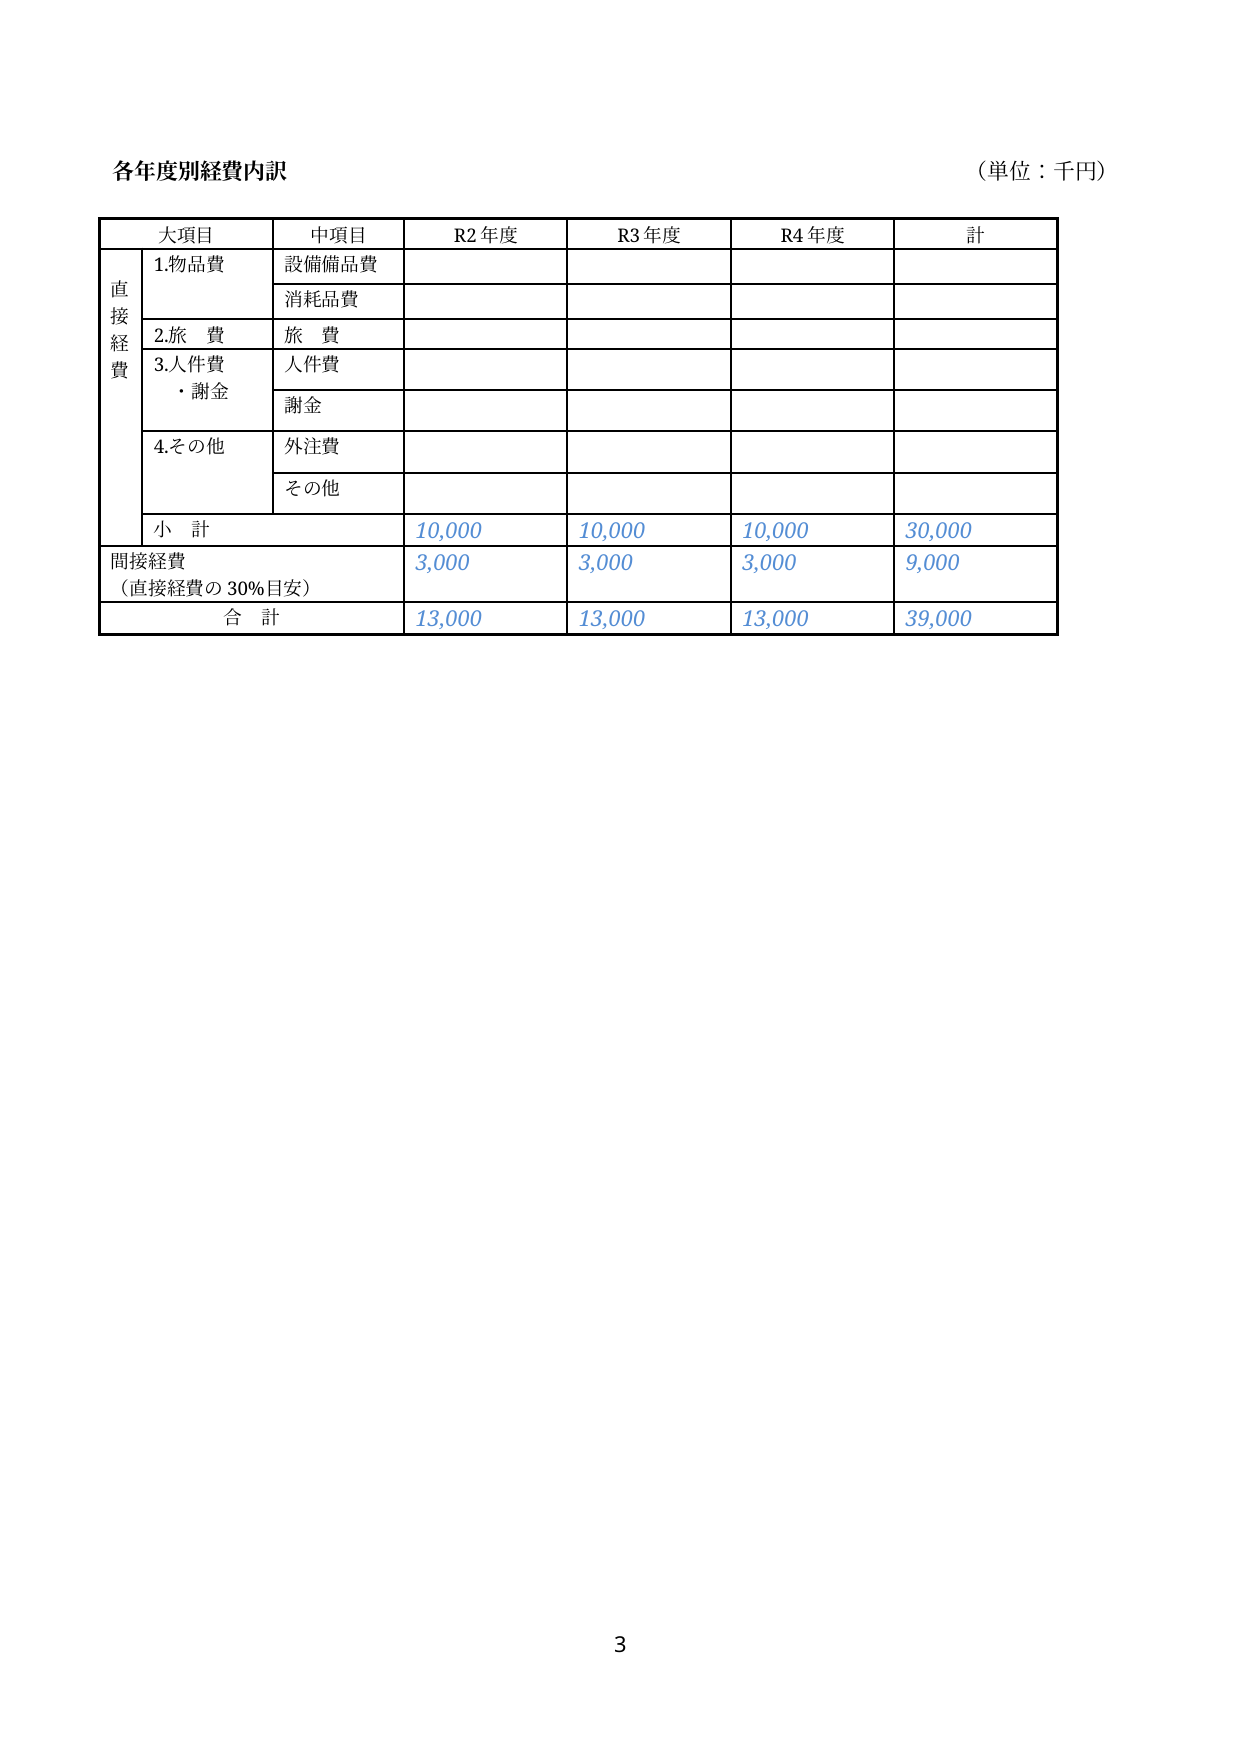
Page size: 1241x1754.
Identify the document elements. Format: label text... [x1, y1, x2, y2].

table_cell 3.人件費 ・謝金 [143, 350, 272, 430]
table_cell [568, 320, 730, 347]
table_cell [568, 432, 730, 472]
table_cell 謝金 [274, 391, 403, 430]
table_cell [405, 320, 566, 347]
table_cell 3,000 [568, 547, 730, 601]
table_cell 小 計 [143, 515, 403, 545]
table_cell 外注費 [274, 432, 403, 472]
table_cell [732, 432, 893, 472]
table_cell [895, 350, 1056, 389]
table_cell 13,000 [405, 603, 566, 633]
table_cell [732, 320, 893, 347]
table_cell [405, 391, 566, 430]
table_cell [895, 474, 1056, 513]
table_cell 39,000 [895, 603, 1056, 633]
table_cell 30,000 [895, 515, 1056, 545]
table_cell [568, 474, 730, 513]
table_header 大項目 [101, 220, 272, 247]
table_cell 10,000 [732, 515, 893, 545]
table_cell 合 計 [101, 603, 403, 633]
table_cell [732, 250, 893, 283]
table_header R4年度 [732, 220, 893, 247]
table_cell [895, 285, 1056, 318]
table_cell [895, 250, 1056, 283]
table_cell 人件費 [274, 350, 403, 389]
table_cell [895, 320, 1056, 347]
table_cell 直 接 経 費 [101, 250, 141, 545]
table_cell 4.その他 [143, 432, 272, 513]
table_cell [568, 285, 730, 318]
table_cell 旅 費 [274, 320, 403, 347]
table_cell [732, 350, 893, 389]
table_header R3年度 [568, 220, 730, 247]
table_cell 設備備品費 [274, 250, 403, 283]
table_cell [568, 391, 730, 430]
table_cell 1.物品費 [143, 250, 272, 318]
table_cell 間接経費 （直接経費の30%目安） [101, 547, 403, 601]
table_cell [405, 250, 566, 283]
table_cell [895, 391, 1056, 430]
table_cell 3,000 [405, 547, 566, 601]
table_cell 2.旅 費 [143, 320, 272, 347]
table_cell [405, 285, 566, 318]
table_cell 消耗品費 [274, 285, 403, 318]
table_cell [732, 391, 893, 430]
table_cell その他 [274, 474, 403, 513]
table_cell [405, 474, 566, 513]
table_cell 9,000 [895, 547, 1056, 601]
table_cell [568, 350, 730, 389]
table_cell 13,000 [568, 603, 730, 633]
table_cell [568, 250, 730, 283]
text 研究組織（研究開発代表者及び研究開発分担者） [112, 188, 1128, 224]
table_cell 10,000 [568, 515, 730, 545]
table_cell [732, 285, 893, 318]
table_cell 3,000 [732, 547, 893, 601]
table_header 中項目 [274, 220, 403, 247]
table_cell 10,000 [405, 515, 566, 545]
table_header R2年度 [405, 220, 566, 247]
table_header 計 [895, 220, 1056, 247]
table_cell [895, 432, 1056, 472]
table_cell [405, 350, 566, 389]
text 各年度別経費内訳 （単位：千円） [112, 152, 1128, 188]
table_cell [405, 432, 566, 472]
table_cell 13,000 [732, 603, 893, 633]
table_cell [732, 474, 893, 513]
